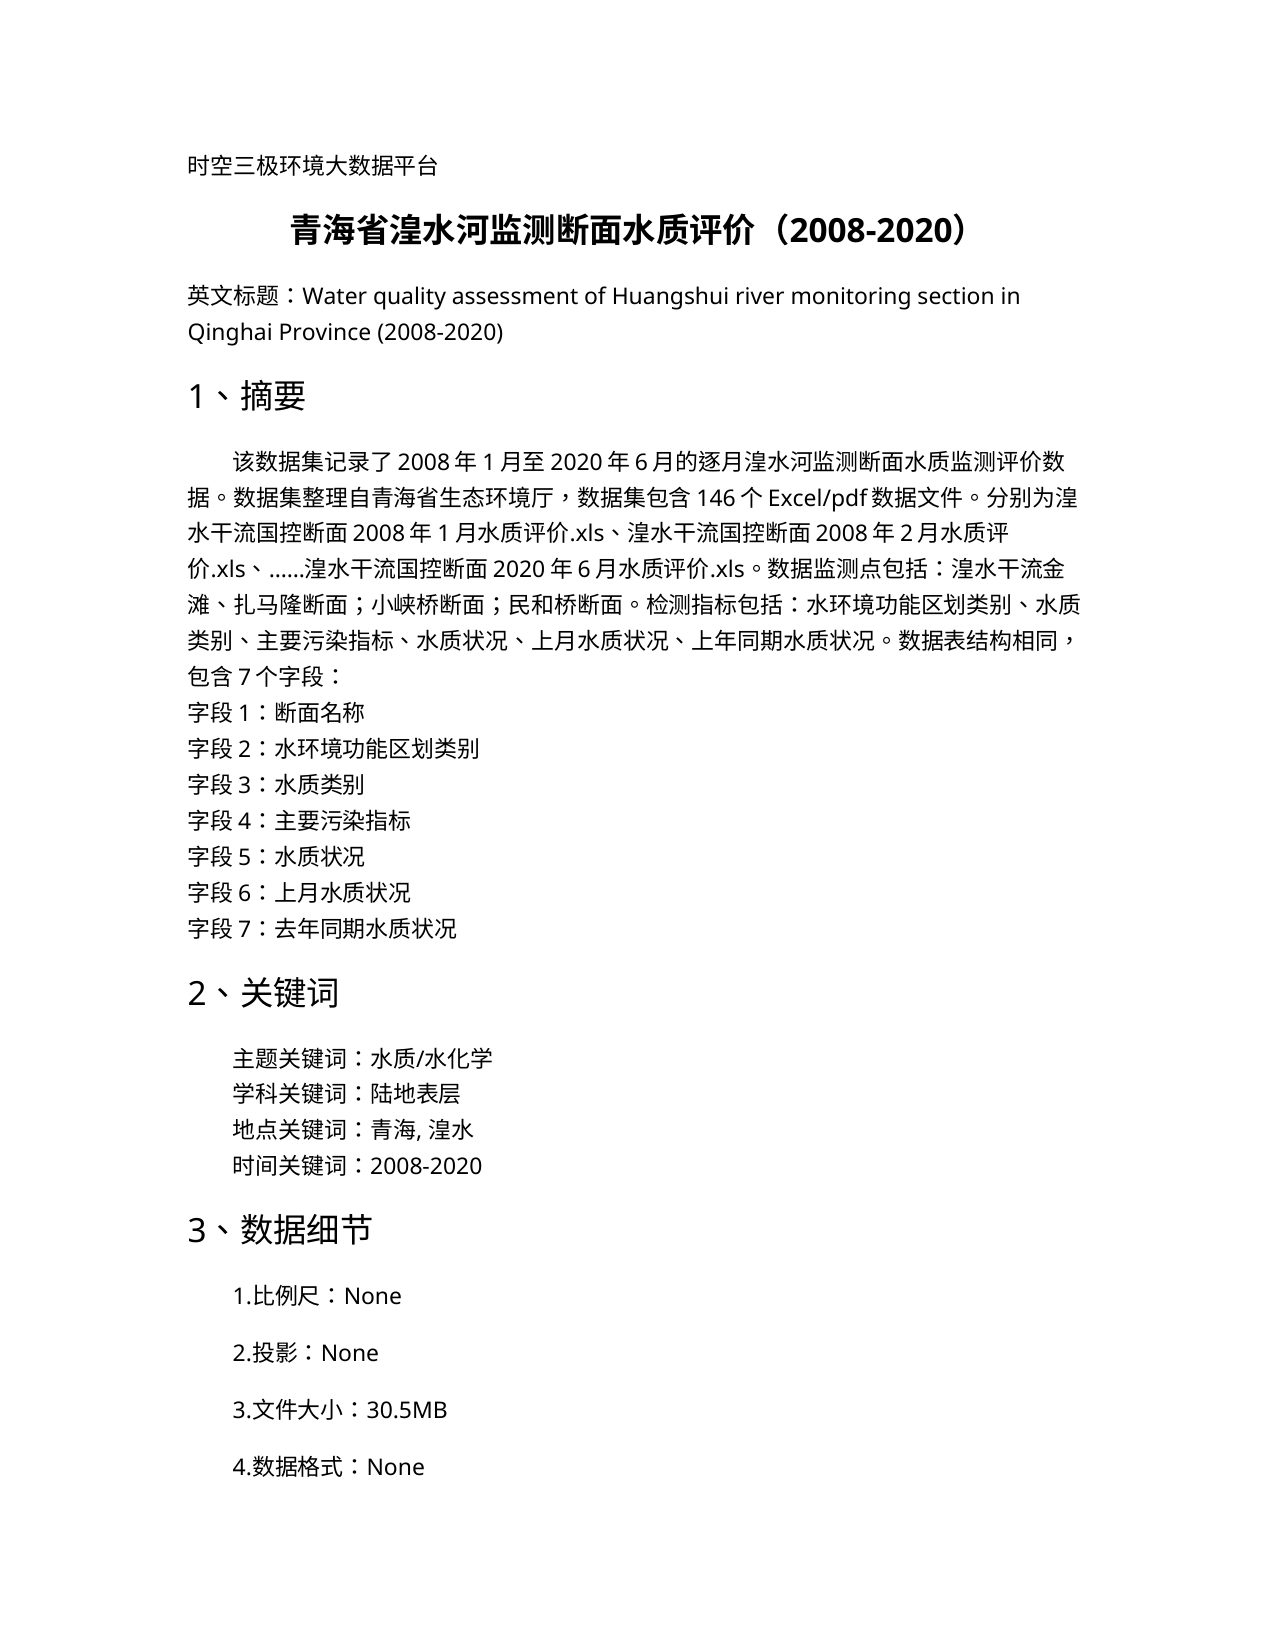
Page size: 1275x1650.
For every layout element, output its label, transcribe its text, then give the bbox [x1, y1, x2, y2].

text 1.比例尺：None [232, 1280, 1087, 1311]
text 1、摘要 [187, 372, 1087, 418]
text 3.文件大小：30.5MB [232, 1394, 1087, 1425]
text 2.投影：None [232, 1337, 1087, 1368]
text 3、数据细节 [187, 1207, 1087, 1252]
text 2、关键词 [187, 969, 1087, 1015]
text 4.数据格式：None [232, 1450, 1087, 1482]
text 主题关键词：水质/水化学 学科关键词：陆地表层 地点关键词：青海, 湟水 时间关键词：2008-2020 [232, 1042, 1087, 1182]
text 该数据集记录了2008年1月至2020年6月的逐月湟水河监测断面水质监测评价数据。数据集整理自青海省生态环境厅，数据集包含146个Excel/pdf数据文件。分别为湟水干流国控断面2008年1月水质评价.xls、湟水干流国控断面2008年2月水质评价.xls、……湟水干流国控断面2020年6月水质评价.xls。数据监测点包括：湟水干流金滩、扎马隆断面；小峡桥断面；民和桥断面。检测指标包括：水环境功能区划类别、水质类别、主要污染指标、水质状况、上月水质状况、上年同期水质状况。数据表结构相同，包含7个字段： 字段1：断面名称 字段2：水环境功能区划类别 字段3：水质类别 字段4：主要污染指标 字段5：水质状况 字段6：上月水质状况 字段7：去年同期水质状况 [187, 446, 1087, 944]
text 青海省湟水河监测断面水质评价（2008-2020） [187, 207, 1087, 252]
text 英文标题：Water quality assessment of Huangshui river monitoring section in Qinghai Province (2008-2020) [187, 280, 1087, 347]
text 时空三极环境大数据平台 [187, 150, 1087, 181]
